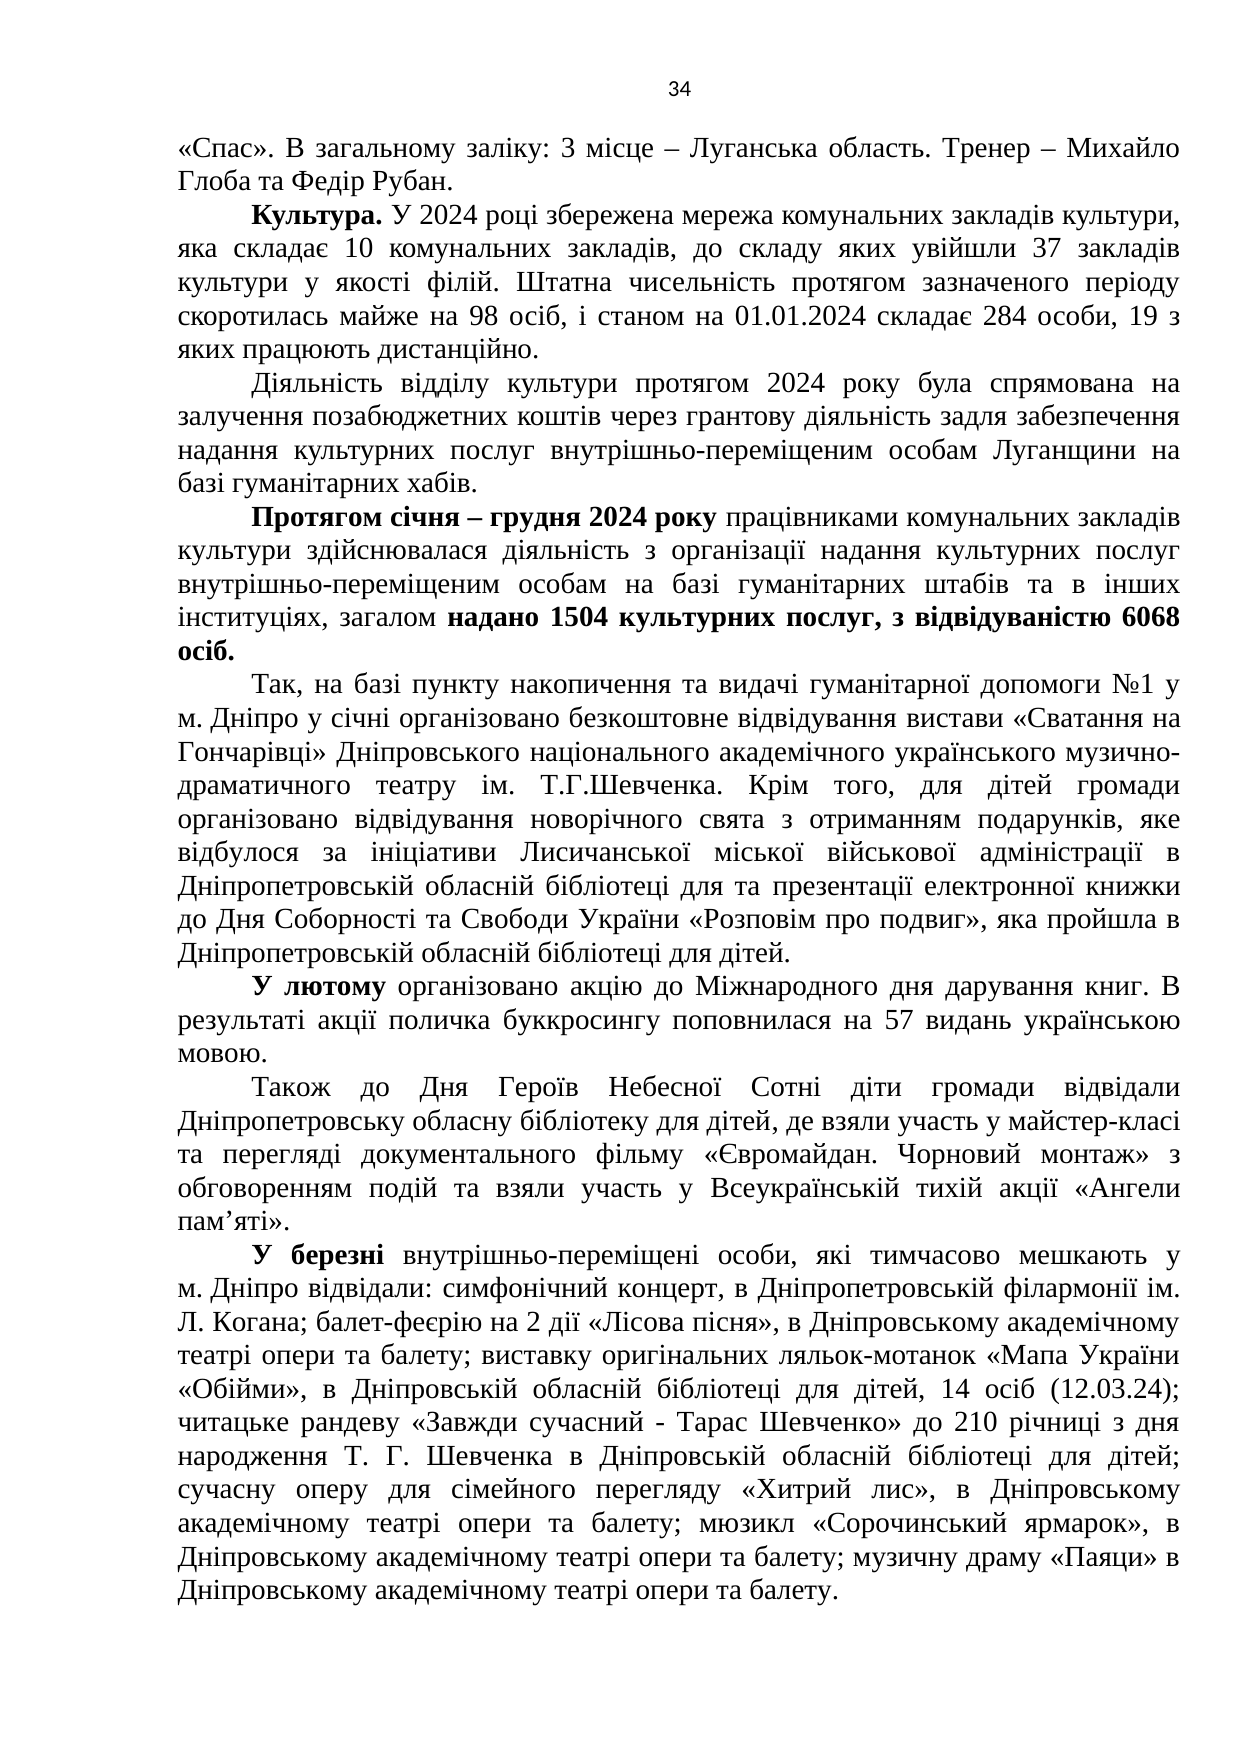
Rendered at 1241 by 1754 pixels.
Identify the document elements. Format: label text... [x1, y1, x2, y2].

text Також до Дня Героїв Небесної Сотні діти громади відвідали Дніпропетровську обласну бібліотеку для дітей, де взяли участь у майстер-класі та перегляді документального фільму «Євромайдан. Чорновий монтаж» з обговоренням подій та взяли участь у Всеукраїнській тихій акції «Ангели пам’яті». [177, 1069, 1181, 1237]
text Культура. У 2024 році збережена мережа комунальних закладів культури, яка складає 10 комунальних закладів, до складу яких увійшли 37 закладів культури у якості філій. Штатна чисельність протягом зазначеного періоду скоротилась майже на 98 осіб, і станом на 01.01.2024 складає 284 особи, 19 з яких працюють дистанційно. [177, 197, 1181, 365]
text У березні внутрішньо-переміщені особи, які тимчасово мешкають у м. Дніпро відвідали: симфонічний концерт, в Дніпропетровській філармонії ім. Л. Когана; балет-феєрію на 2 дії «Лісова пісня», в Дніпровському академічному театрі опери та балету; виставку оригінальних ляльок-мотанок «Мапа України «Обійми», в Дніпровській обласній бібліотеці для дітей, 14 осіб (12.03.24); читацьке рандеву «Завжди сучасний - Тарас Шевченко» до 210 річниці з дня народження Т. Г. Шевченка в Дніпровській обласній бібліотеці для дітей; сучасну оперу для сімейного перегляду «Хитрий лис», в Дніпровському академічному театрі опери та балету; мюзикл «Сорочинський ярмарок», в Дніпровському академічному театрі опери та балету; музичну драму «Паяци» в Дніпровському академічному театрі опери та балету. [177, 1237, 1181, 1606]
text Протягом січня – грудня 2024 року працівниками комунальних закладів культури здійснювалася діяльність з організації надання культурних послуг внутрішньо-переміщеним особам на базі гуманітарних штабів та в інших інституціях, загалом надано 1504 культурних послуг, з відвідуваністю 6068 осіб. [177, 499, 1181, 667]
text У лютому організовано акцію до Міжнародного дня дарування книг. В результаті акції поличка буккросингу поповнилася на 57 видань українською мовою. [177, 968, 1181, 1069]
text Діяльність відділу культури протягом 2024 року була спрямована на залучення позабюджетних коштів через грантову діяльність задля забезпечення надання культурних послуг внутрішньо-переміщеним особам Луганщини на базі гуманітарних хабів. [177, 365, 1181, 499]
text Так, на базі пункту накопичення та видачі гуманітарної допомоги №1 у м. Дніпро у січні організовано безкоштовне відвідування вистави «Сватання на Гончарівці» Дніпровського національного академічного українського музично-драматичного театру ім. Т.Г.Шевченка. Крім того, для дітей громади організовано відвідування новорічного свята з отриманням подарунків, яке відбулося за ініціативи Лисичанської міської військової адміністрації в Дніпропетровській обласній бібліотеці для та презентації електронної книжки до Дня Соборності тa Свободи України «Розповім про подвиг», яка пройшла в Дніпропетровській обласній бібліотеці для дітей. [177, 667, 1181, 968]
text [177, 130, 1181, 197]
